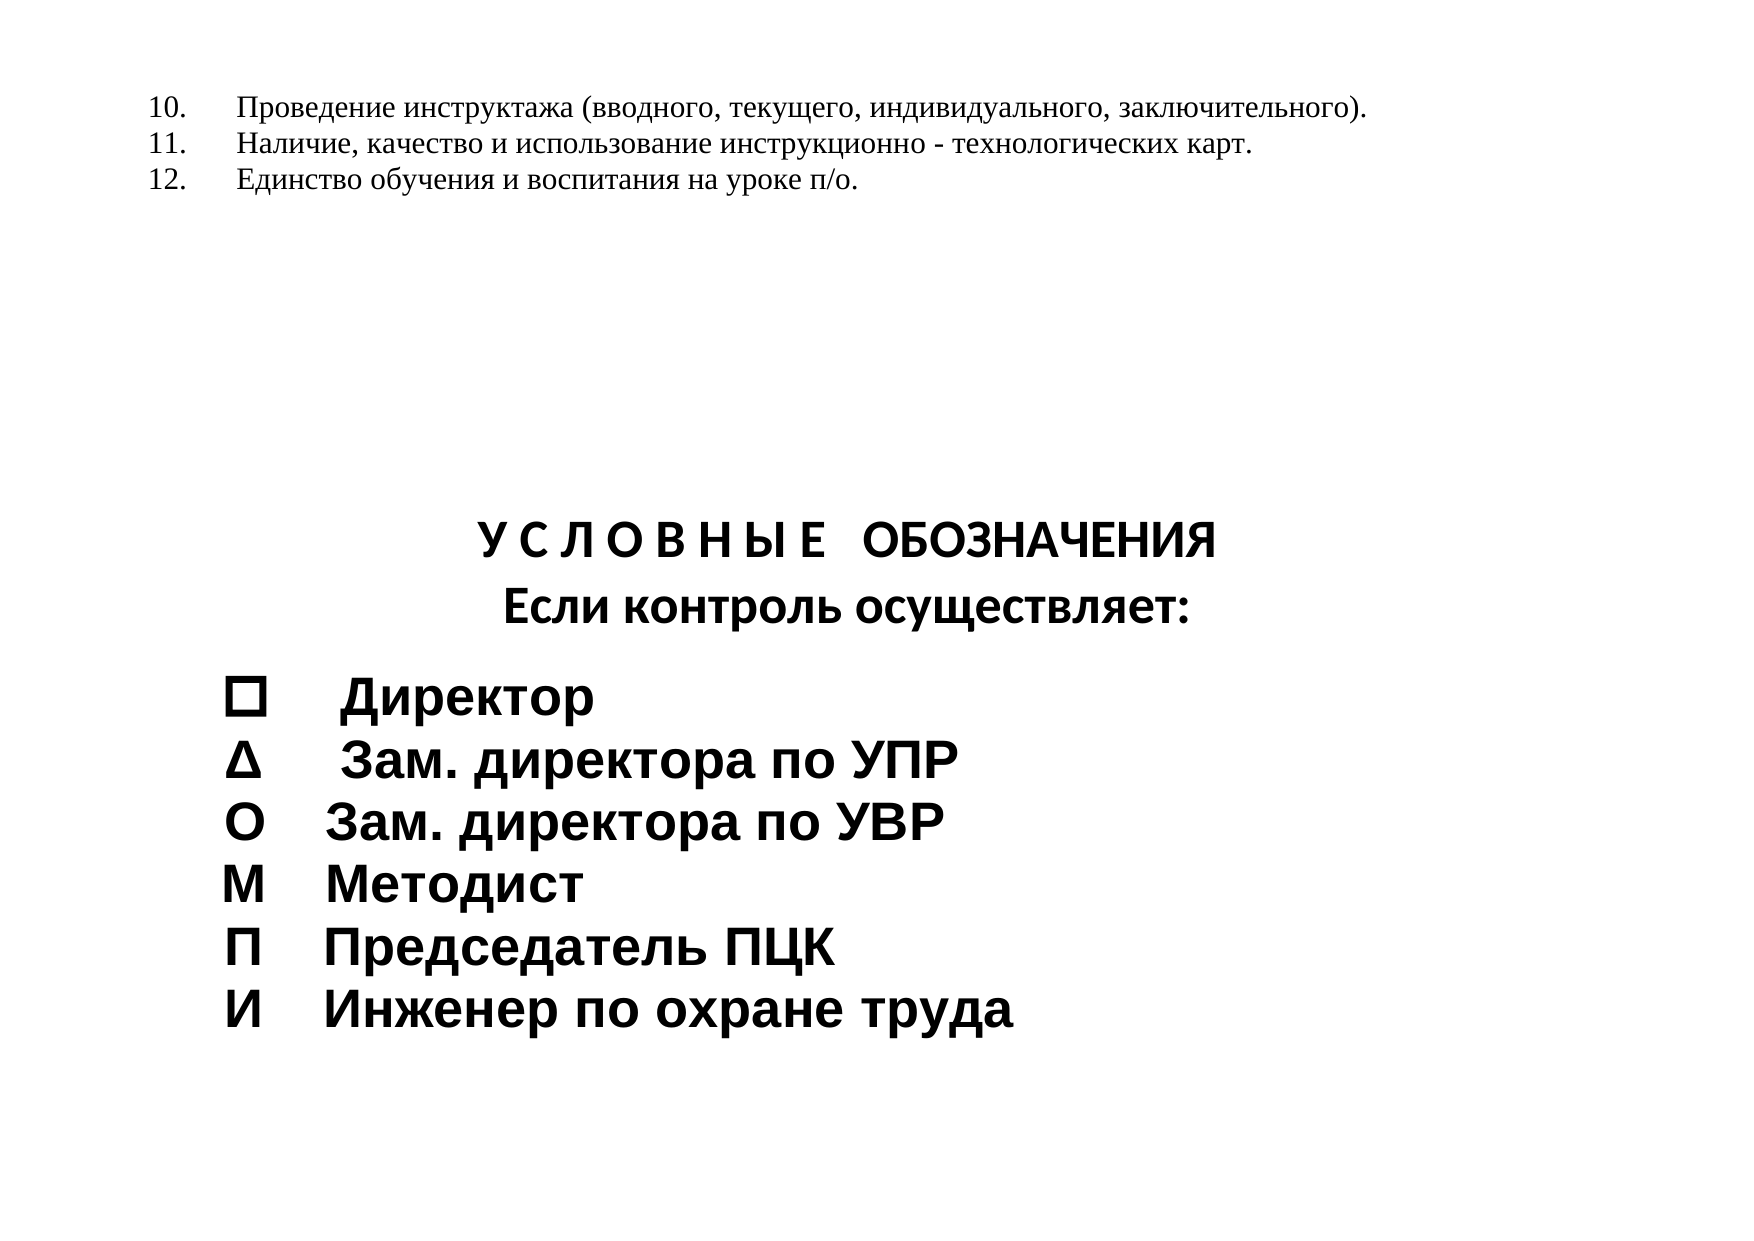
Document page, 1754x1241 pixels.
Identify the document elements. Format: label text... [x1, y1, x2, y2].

text М Методист [59, 852, 1636, 914]
text П Председатель ПЦК [59, 914, 1636, 977]
list Проведение инструктажа (вводного, текущего, индивидуального, заключительного). [148, 89, 1636, 124]
list Единство обучения и воспитания на уроке п/о. [148, 161, 1636, 196]
text У С Л О В Н Ы Е ОБОЗНАЧЕНИЯ [59, 505, 1636, 571]
text О Зам. директора по УВР [59, 790, 1636, 852]
text И Инженер по охране труда [59, 977, 1636, 1039]
list Наличие, качество и использование инструкционно - технологических карт. [148, 124, 1636, 161]
text Директор [207, 665, 1636, 727]
text Δ Зам. директора по УПР [59, 727, 1636, 790]
text Если контроль осуществляет: [59, 571, 1636, 637]
